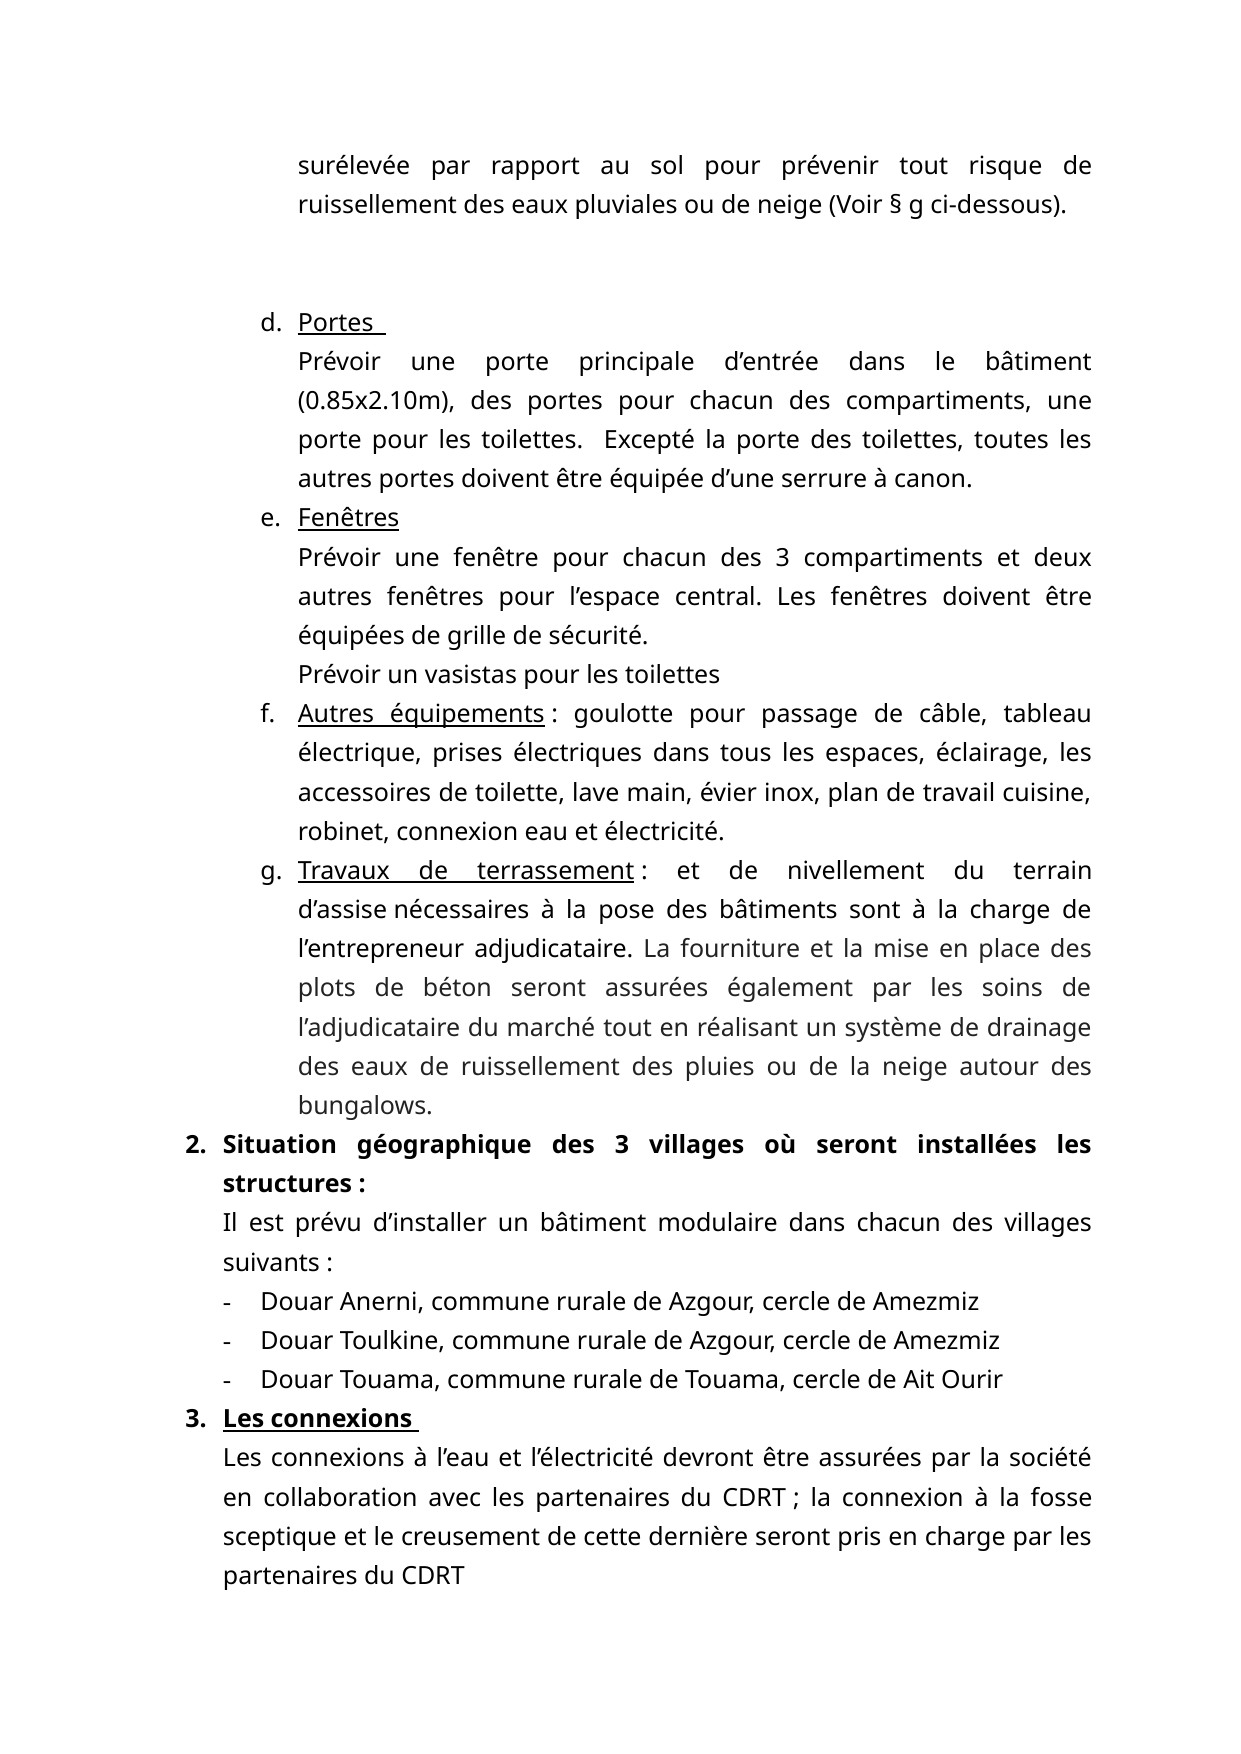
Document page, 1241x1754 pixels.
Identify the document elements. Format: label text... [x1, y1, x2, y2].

list Il est prévu d’installer un bâtiment modulaire dans chacun des villages suivants : [223, 1205, 1093, 1278]
list Prévoir une fenêtre pour chacun des 3 compartiments et deux autres fenêtres pour l’espace central. Les fenêtres doivent être équipées de grille de sécurité. [298, 539, 1093, 652]
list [298, 148, 1093, 221]
list Les connexions à l’eau et l’électricité devront être assurées par la société en collaboration avec les partenaires du CDRT ; la connexion à la fosse sceptique et le creusement de cette dernière seront pris en charge par les partenaires du CDRT [223, 1440, 1093, 1592]
list Prévoir un vasistas pour les toilettes [298, 657, 1093, 691]
list Situation géographique des 3 villages où seront installées les structures : [185, 1127, 1093, 1200]
list Prévoir une porte principale d’entrée dans le bâtiment (0.85x2.10m), des portes pour chacun des compartiments, une porte pour les toilettes. Excepté la porte des toilettes, toutes les autres portes doivent être équipée d’une serrure à canon. [298, 343, 1093, 495]
list Les connexions [185, 1401, 1093, 1435]
list Travaux de terrassement : et de nivellement du terrain d’assise nécessaires à la pose des bâtiments sont à la charge de l’entrepreneur adjudicataire. La fourniture et la mise en place des plots de béton seront assurées également par les soins de l’adjudicataire du marché tout en réalisant un système de drainage des eaux de ruissellement des pluies ou de la neige autour des bungalows. [260, 853, 1093, 1122]
list Douar Anerni, commune rurale de Azgour, cercle de Amezmiz [223, 1283, 1093, 1317]
list Portes [260, 304, 1093, 338]
list Douar Touama, commune rurale de Touama, cercle de Ait Ourir [223, 1362, 1093, 1396]
list Douar Toulkine, commune rurale de Azgour, cercle de Amezmiz [223, 1323, 1093, 1357]
list Fenêtres [260, 500, 1093, 534]
list Autres équipements : goulotte pour passage de câble, tableau électrique, prises électriques dans tous les espaces, éclairage, les accessoires de toilette, lave main, évier inox, plan de travail cuisine, robinet, connexion eau et électricité. [260, 696, 1093, 847]
